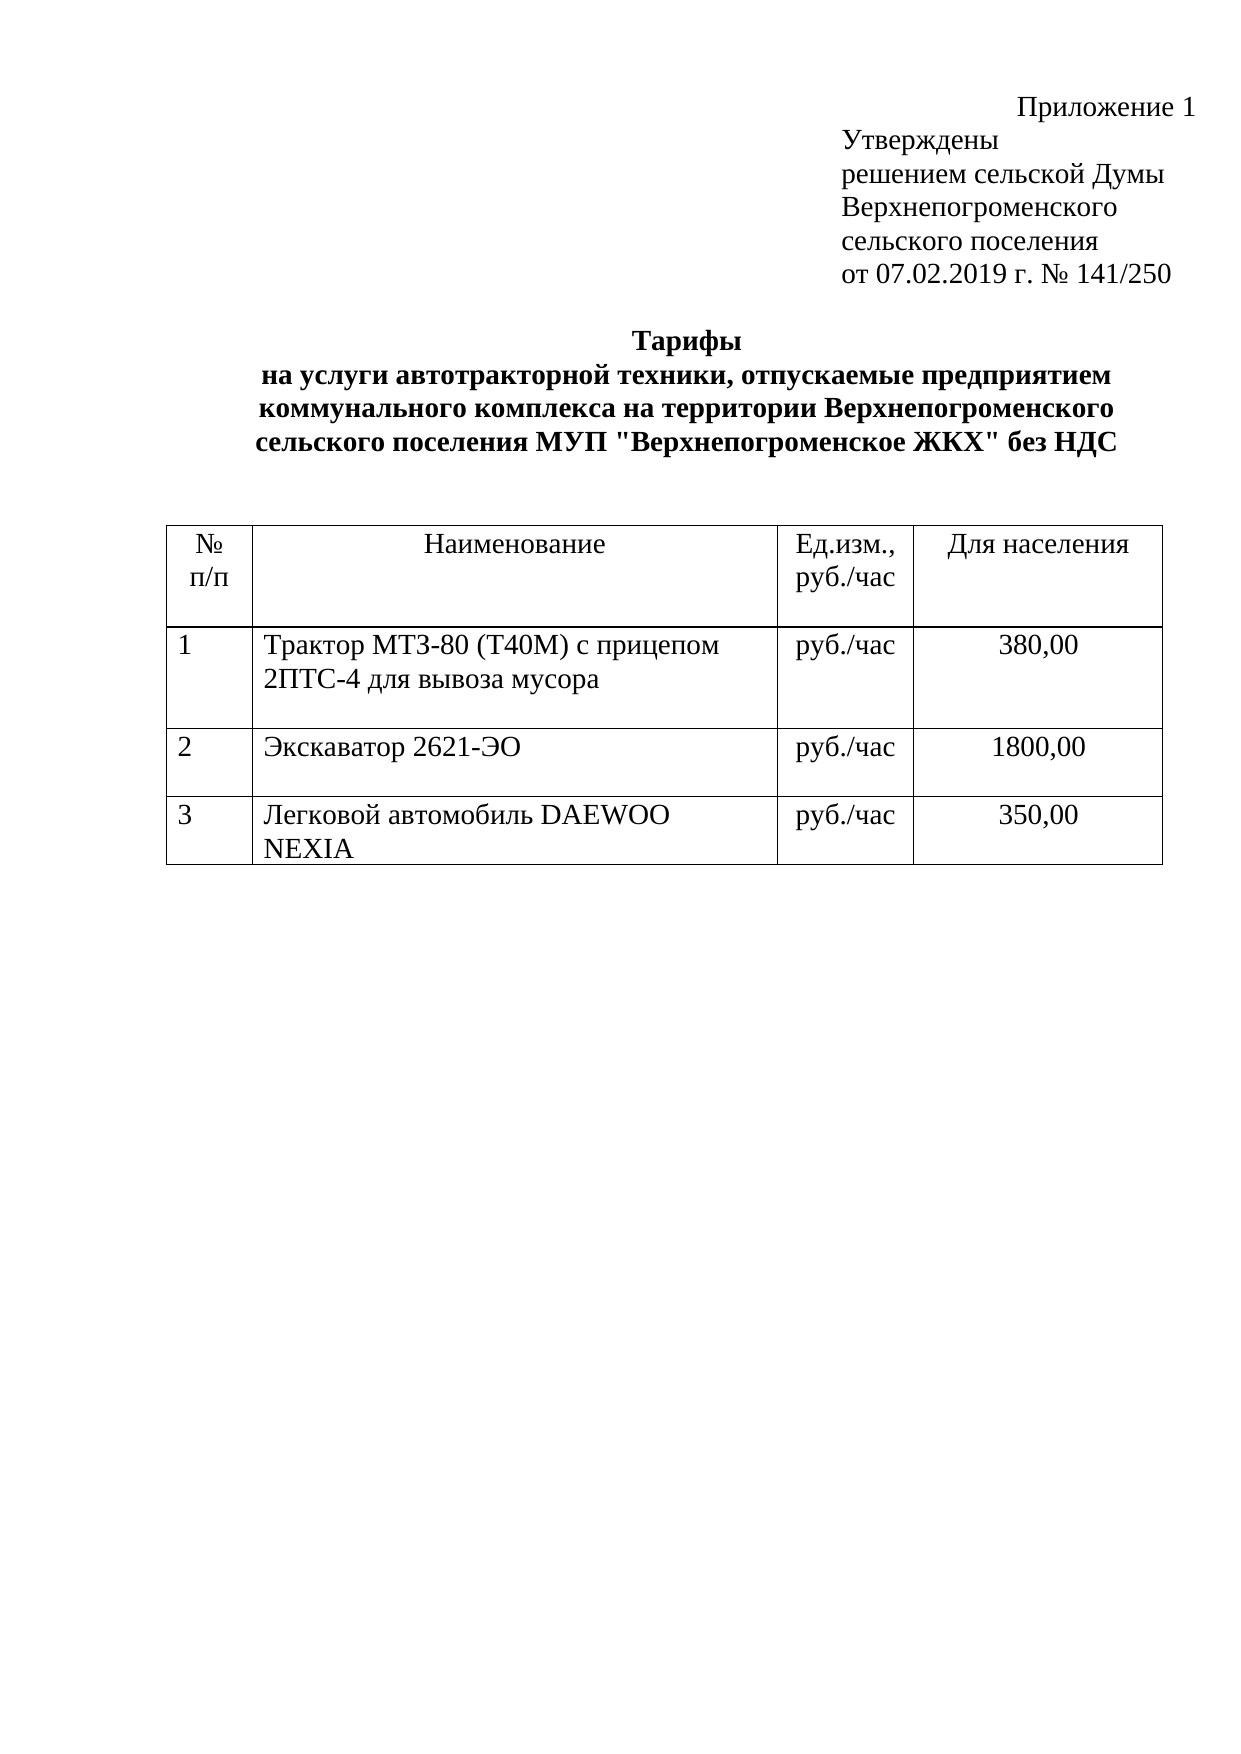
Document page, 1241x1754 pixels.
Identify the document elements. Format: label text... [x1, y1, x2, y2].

text Утверждены [177, 122, 1196, 156]
text Верхнепогроменского [177, 189, 1196, 223]
table_header Наименование [253, 526, 777, 626]
text сельского поселения МУП "Верхнепогроменское ЖКХ" без НДС [177, 424, 1196, 458]
table_cell 2 [167, 729, 252, 796]
text от 07.02.2019 г. № 141/250 [177, 256, 1196, 290]
table_cell Экскаватор 2621-ЭО [253, 729, 777, 796]
table_cell 1 [167, 628, 252, 728]
table_header Для населения [914, 526, 1162, 626]
text сельского поселения [177, 223, 1196, 256]
table_cell Легковой автомобиль DAEWOO NEXIA [253, 797, 777, 864]
table_cell руб./час [778, 797, 913, 864]
table_header Ед.изм., руб./час [778, 526, 913, 626]
table_cell руб./час [778, 628, 913, 728]
table_cell руб./час [778, 729, 913, 796]
text решением сельской Думы [177, 156, 1196, 189]
table_cell Трактор МТЗ-80 (Т40М) с прицепом 2ПТС-4 для вывоза мусора [253, 628, 777, 728]
table_cell 380,00 [914, 628, 1162, 728]
text Приложение 1 [177, 89, 1196, 122]
table_header № п/п [167, 526, 252, 626]
table_cell 1800,00 [914, 729, 1162, 796]
table_cell 350,00 [914, 797, 1162, 864]
text Тарифы [177, 323, 1196, 357]
table_cell 3 [167, 797, 252, 864]
text на услуги автотракторной техники, отпускаемые предприятием [177, 357, 1196, 391]
text коммунального комплекса на территории Верхнепогроменского [177, 391, 1196, 424]
